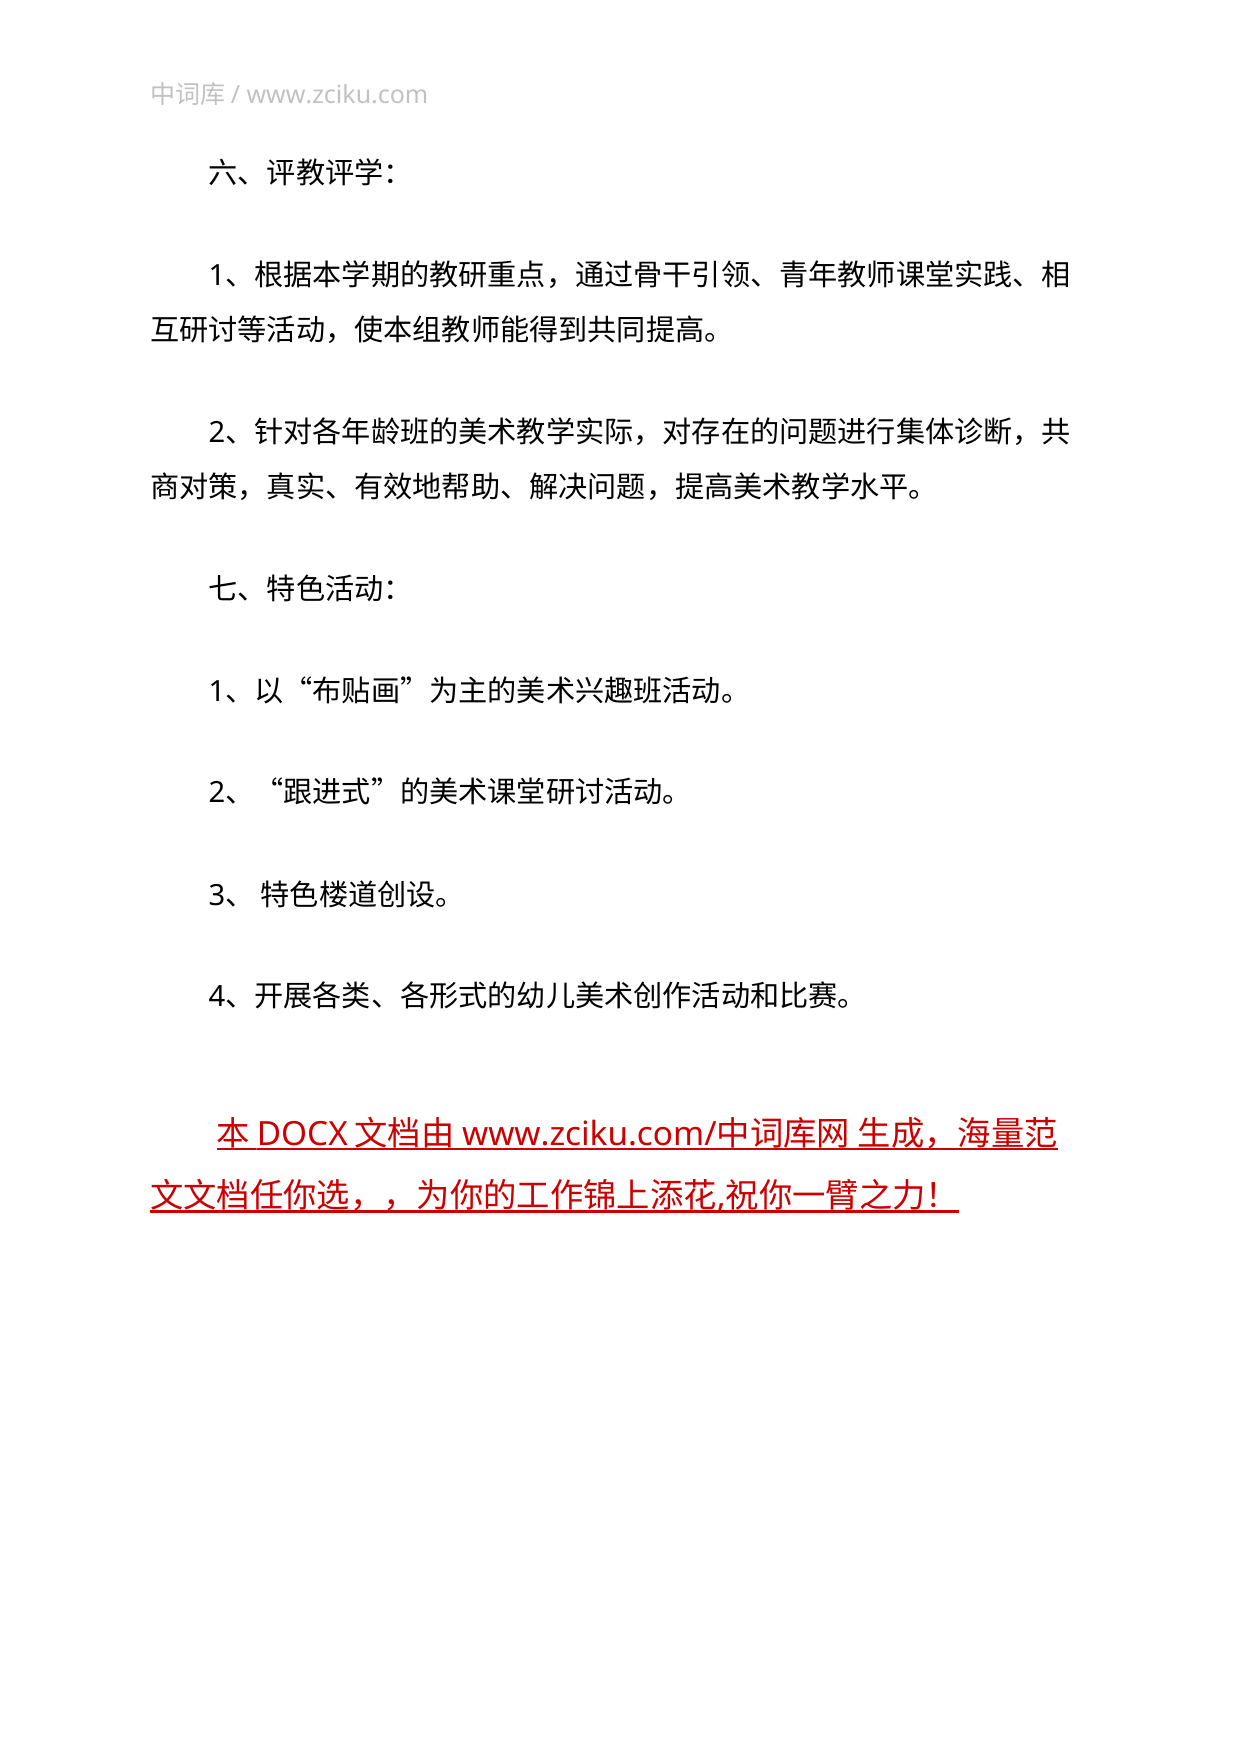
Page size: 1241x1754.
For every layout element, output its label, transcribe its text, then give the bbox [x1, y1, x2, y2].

text 本DOCX文档由 www.zciku.com/中词库网 生成，海量范文文档任你选，，为你的工作锦上添花,祝你一臂之力！ [150, 1106, 1090, 1217]
text 六、评教评学： [150, 150, 1090, 192]
text 4、开展各类、各形式的幼儿美术创作活动和比赛。 [150, 973, 1090, 1015]
text 1、以“布贴画”为主的美术兴趣班活动。 [150, 667, 1090, 709]
text 2、针对各年龄班的美术教学实际，对存在的问题进行集体诊断，共商对策，真实、有效地帮助、解决问题，提高美术教学水平。 [150, 408, 1090, 506]
text 3、 特色楼道创设。 [150, 871, 1090, 913]
text 2、“跟进式”的美术课堂研讨活动。 [150, 769, 1090, 811]
text 1、根据本学期的教研重点，通过骨干引领、青年教师课堂实践、相互研讨等活动，使本组教师能得到共同提高。 [150, 252, 1090, 349]
text 七、特色活动： [150, 565, 1090, 608]
